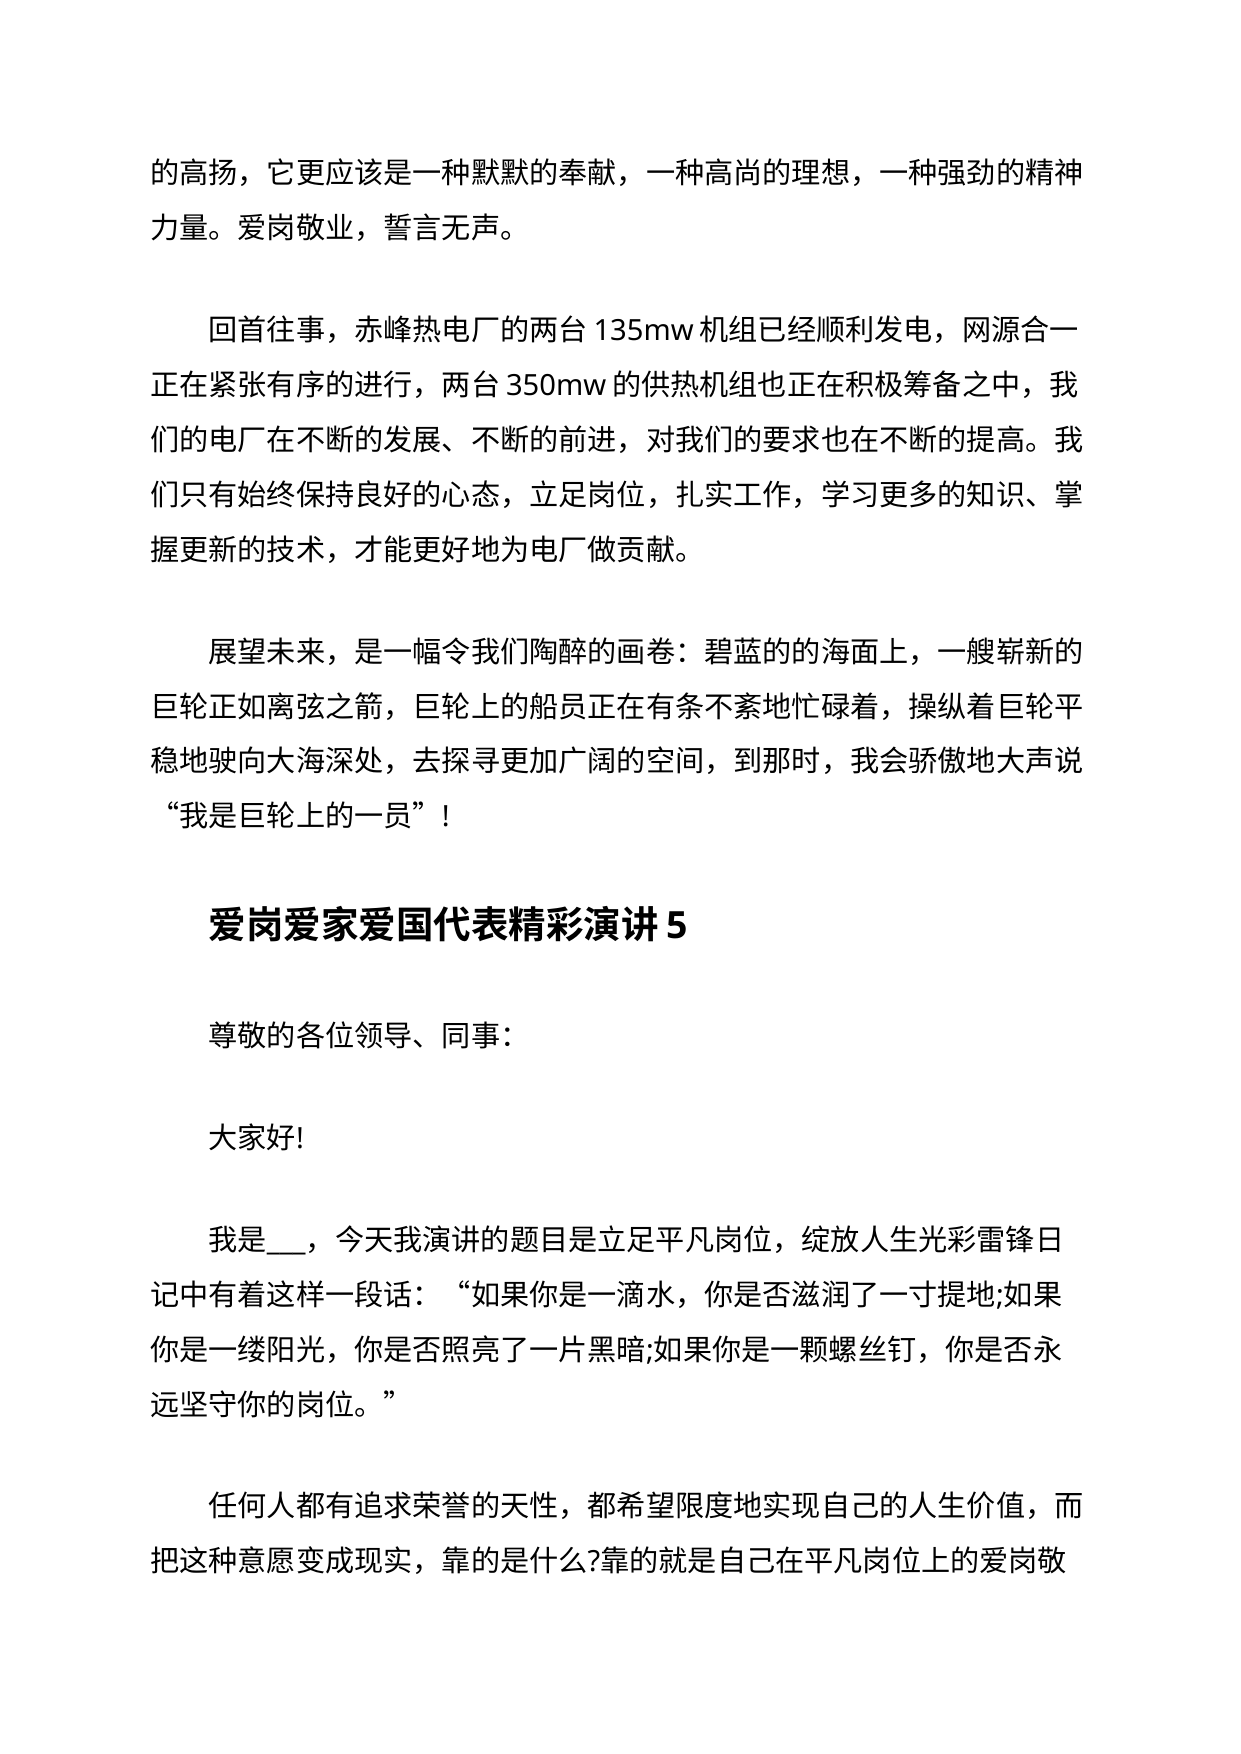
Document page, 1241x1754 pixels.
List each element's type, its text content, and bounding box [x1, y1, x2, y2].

text 尊敬的各位领导、同事： [150, 1012, 1090, 1055]
text 大家好! [150, 1114, 1090, 1157]
text 展望未来，是一幅令我们陶醉的画卷：碧蓝的的海面上，一艘崭新的巨轮正如离弦之箭，巨轮上的船员正在有条不紊地忙碌着，操纵着巨轮平稳地驶向大海深处，去探寻更加广阔的空间，到那时，我会骄傲地大声说“我是巨轮上的一员”! [150, 628, 1090, 835]
text 爱岗爱家爱国代表精彩演讲5 [150, 895, 1090, 949]
text 我是___，今天我演讲的题目是立足平凡岗位，绽放人生光彩雷锋日记中有着这样一段话：“如果你是一滴水，你是否滋润了一寸提地;如果你是一缕阳光，你是否照亮了一片黑暗;如果你是一颗螺丝钉，你是否永远坚守你的岗位。” [150, 1216, 1090, 1423]
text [150, 150, 1090, 247]
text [150, 1483, 1090, 1580]
text 回首往事，赤峰热电厂的两台135mw机组已经顺利发电，网源合一正在紧张有序的进行，两台350mw的供热机组也正在积极筹备之中，我们的电厂在不断的发展、不断的前进，对我们的要求也在不断的提高。我们只有始终保持良好的心态，立足岗位，扎实工作，学习更多的知识、掌握更新的技术，才能更好地为电厂做贡献。 [150, 307, 1090, 569]
